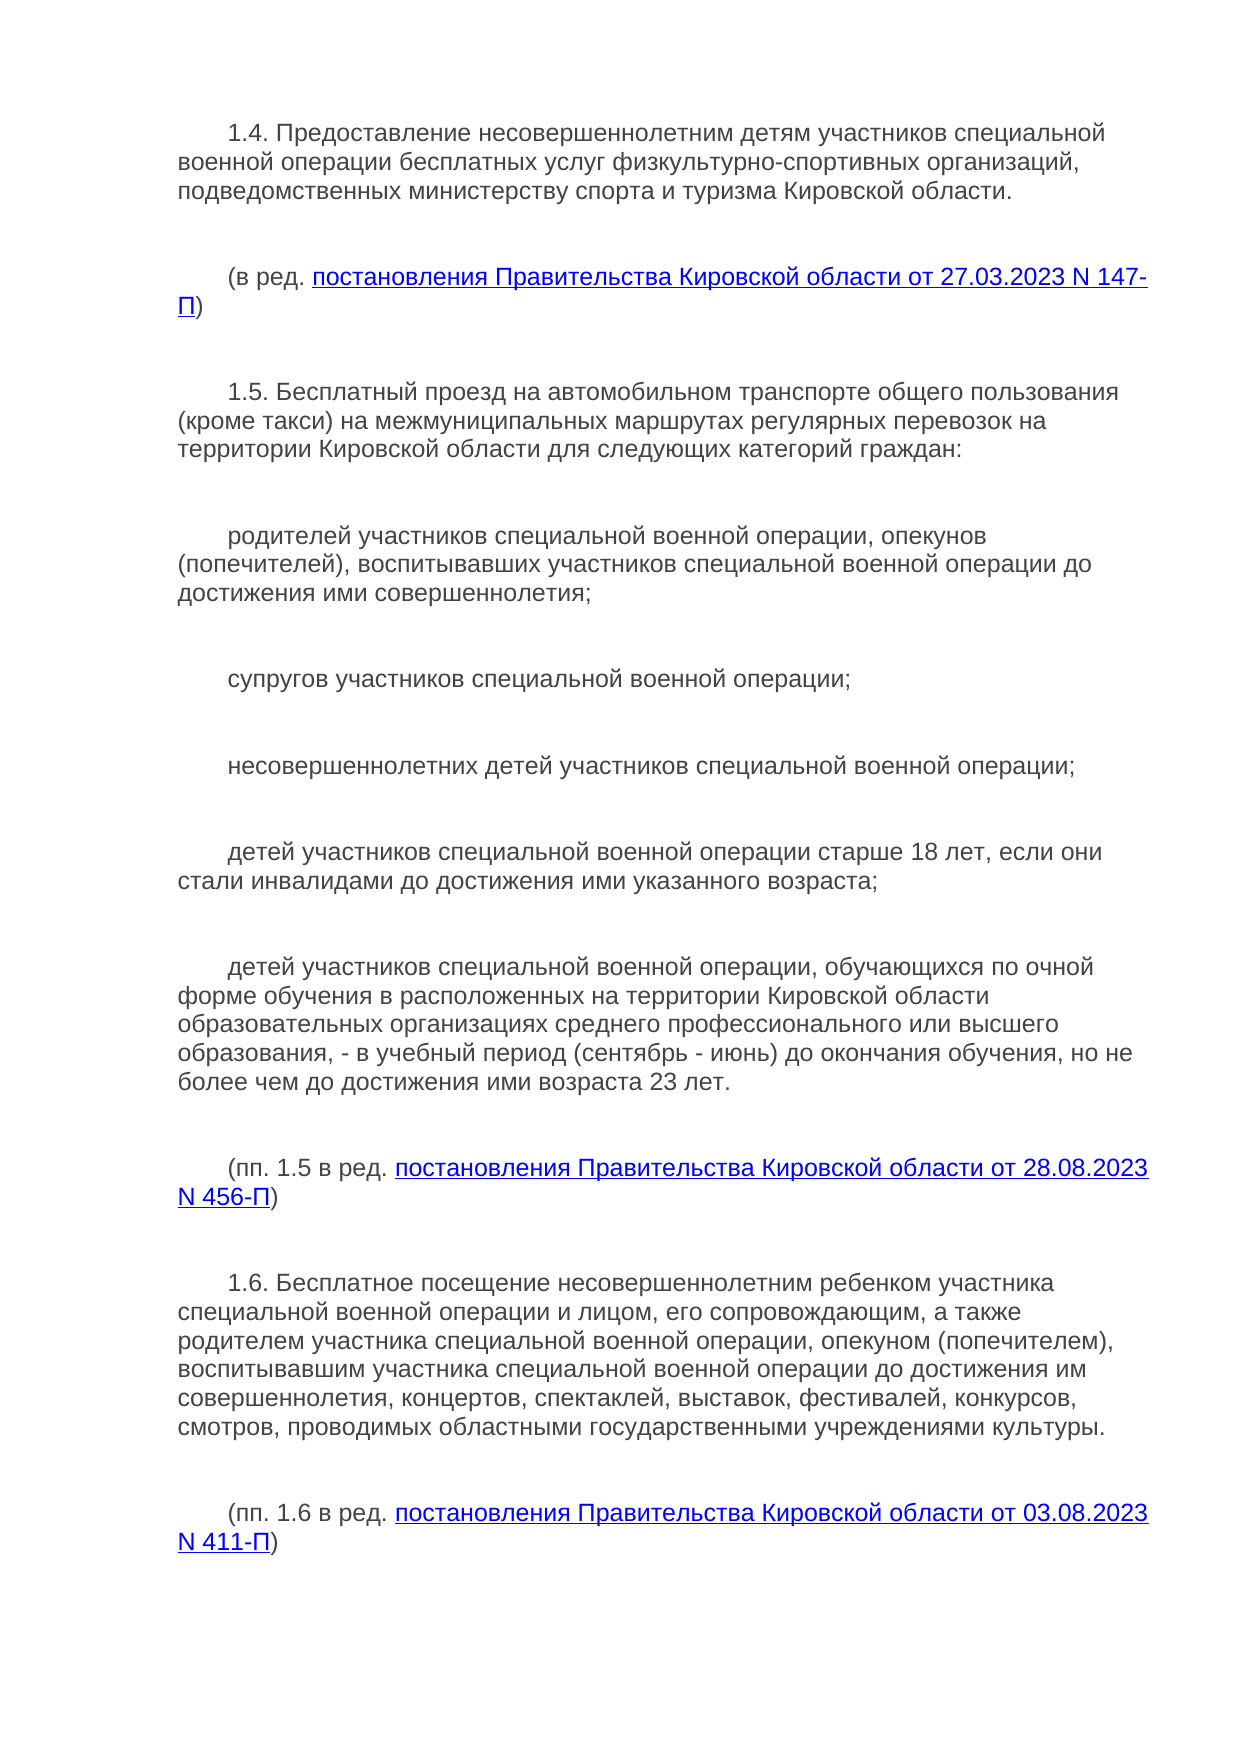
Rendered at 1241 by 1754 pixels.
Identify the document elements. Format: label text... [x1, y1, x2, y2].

text детей участников специальной военной операции старше 18 лет, если они стали инвалидами до достижения ими указанного возраста; [177, 837, 1152, 923]
text 1.5. Бесплатный проезд на автомобильном транспорте общего пользования (кроме такси) на межмуниципальных маршрутах регулярных перевозок на территории Кировской области для следующих категорий граждан: [177, 377, 1152, 492]
text 1.4. Предоставление несовершеннолетним детям участников специальной военной операции бесплатных услуг физкультурно-спортивных организаций, подведомственных министерству спорта и туризма Кировской области. [177, 118, 1152, 233]
text (пп. 1.5 в ред. постановления Правительства Кировской области от 28.08.2023 N 456-П) [177, 1153, 1152, 1239]
text (пп. 1.6 в ред. постановления Правительства Кировской области от 03.08.2023 N 411-П) [177, 1498, 1152, 1584]
text несовершеннолетних детей участников специальной военной операции; [177, 751, 1152, 808]
text родителей участников специальной военной операции, опекунов (попечителей), воспитывавших участников специальной военной операции до достижения ими совершеннолетия; [177, 521, 1152, 636]
text (в ред. постановления Правительства Кировской области от 27.03.2023 N 147-П) [177, 262, 1152, 348]
text детей участников специальной военной операции, обучающихся по очной форме обучения в расположенных на территории Кировской области образовательных организациях среднего профессионального или высшего образования, - в учебный период (сентябрь - июнь) до окончания обучения, но не более чем до достижения ими возраста 23 лет. [177, 952, 1152, 1124]
text супругов участников специальной военной операции; [177, 664, 1152, 722]
text 1.6. Бесплатное посещение несовершеннолетним ребенком участника специальной военной операции и лицом, его сопровождающим, а также родителем участника специальной военной операции, опекуном (попечителем), воспитывавшим участника специальной военной операции до достижения им совершеннолетия, концертов, спектаклей, выставок, фестивалей, конкурсов, смотров, проводимых областными государственными учреждениями культуры. [177, 1268, 1152, 1469]
